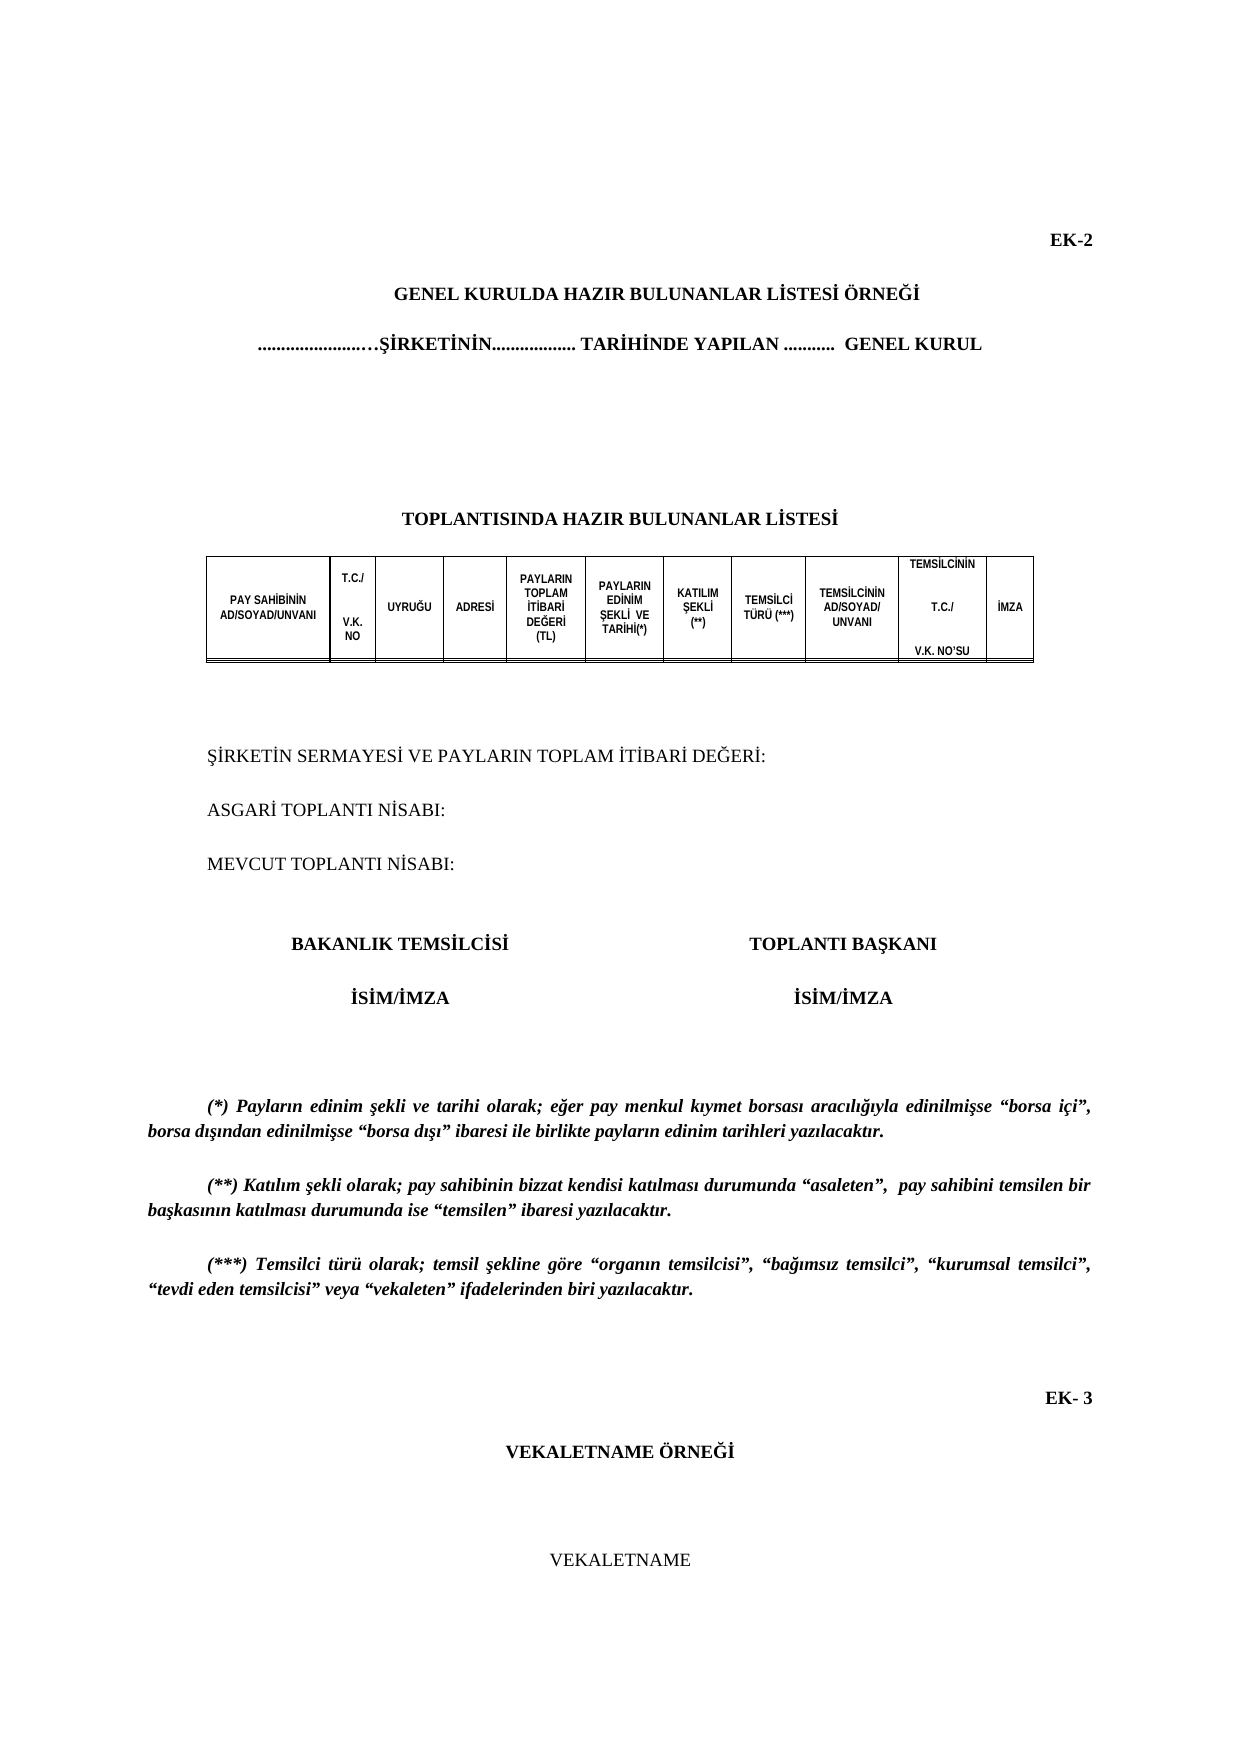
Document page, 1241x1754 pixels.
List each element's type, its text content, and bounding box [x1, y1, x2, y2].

table_header PAYLARIN TOPLAM İTİBARİ DEĞERİ (TL) [507, 557, 585, 658]
text MEVCUT TOPLANTI NİSABI: [148, 851, 1092, 876]
table_header PAY SAHİBİNİN AD/SOYAD/UNVANI [207, 557, 329, 658]
text VEKALETNAME [148, 1547, 1092, 1572]
text EK-2 [148, 226, 1092, 251]
text ......................…ŞİRKETİNİN.................. TARİHİNDE YAPILAN ........... GENEL KURUL [148, 331, 1092, 406]
table_header UYRUĞU [376, 557, 443, 658]
text GENEL KURULDA HAZIR BULUNANLAR LİSTESİ ÖRNEĞİ [148, 281, 1092, 306]
table_header ADRESİ [444, 557, 506, 658]
text (**) Katılım şekli olarak; pay sahibinin bizzat kendisi katılması durumunda “asaleten”, pay sahibini temsilen bir başkasının katılması durumunda ise “temsilen” ibaresi yazılacaktır. [148, 1172, 1092, 1222]
text EK- 3 [148, 1384, 1092, 1409]
table_header PAYLARIN EDİNİM ŞEKLİ VE TARİHİ(*) [586, 557, 663, 658]
text VEKALETNAME ÖRNEĞİ [148, 1438, 1092, 1463]
table_header TEMSİLCİNİN AD/SOYAD/ UNVANI [806, 557, 898, 658]
text TOPLANTISINDA HAZIR BULUNANLAR LİSTESİ [148, 506, 1092, 531]
table_header KATILIM ŞEKLİ (**) [664, 557, 731, 658]
table_header T.C./ V.K. NO [331, 557, 375, 658]
table_header TEMSİLCİNİN T.C./ V.K. NO’SU [899, 557, 986, 658]
table_header BAKANLIK TEMSİLCİSİ İSİM/İMZA [177, 930, 623, 1009]
text ŞİRKETİN SERMAYESİ VE PAYLARIN TOPLAM İTİBARİ DEĞERİ: [148, 742, 1092, 767]
text (*) Payların edinim şekli ve tarihi olarak; eğer pay menkul kıymet borsası aracılığıyla edinilmişse “borsa içi”, borsa dışından edinilmişse “borsa dışı” ibaresi ile birlikte payların edinim tarihleri yazılacaktır. [148, 1092, 1092, 1142]
table_header TOPLANTI BAŞKANI İSİM/İMZA [623, 930, 1063, 1009]
table_header TEMSİLCİ TÜRÜ (***) [732, 557, 805, 658]
text (***) Temsilci türü olarak; temsil şekline göre “organın temsilcisi”, “bağımsız temsilci”, “kurumsal temsilci”, “tevdi eden temsilcisi” veya “vekaleten” ifadelerinden biri yazılacaktır. [148, 1251, 1092, 1301]
text ASGARİ TOPLANTI NİSABI: [148, 797, 1092, 822]
table_header İMZA [987, 557, 1033, 658]
